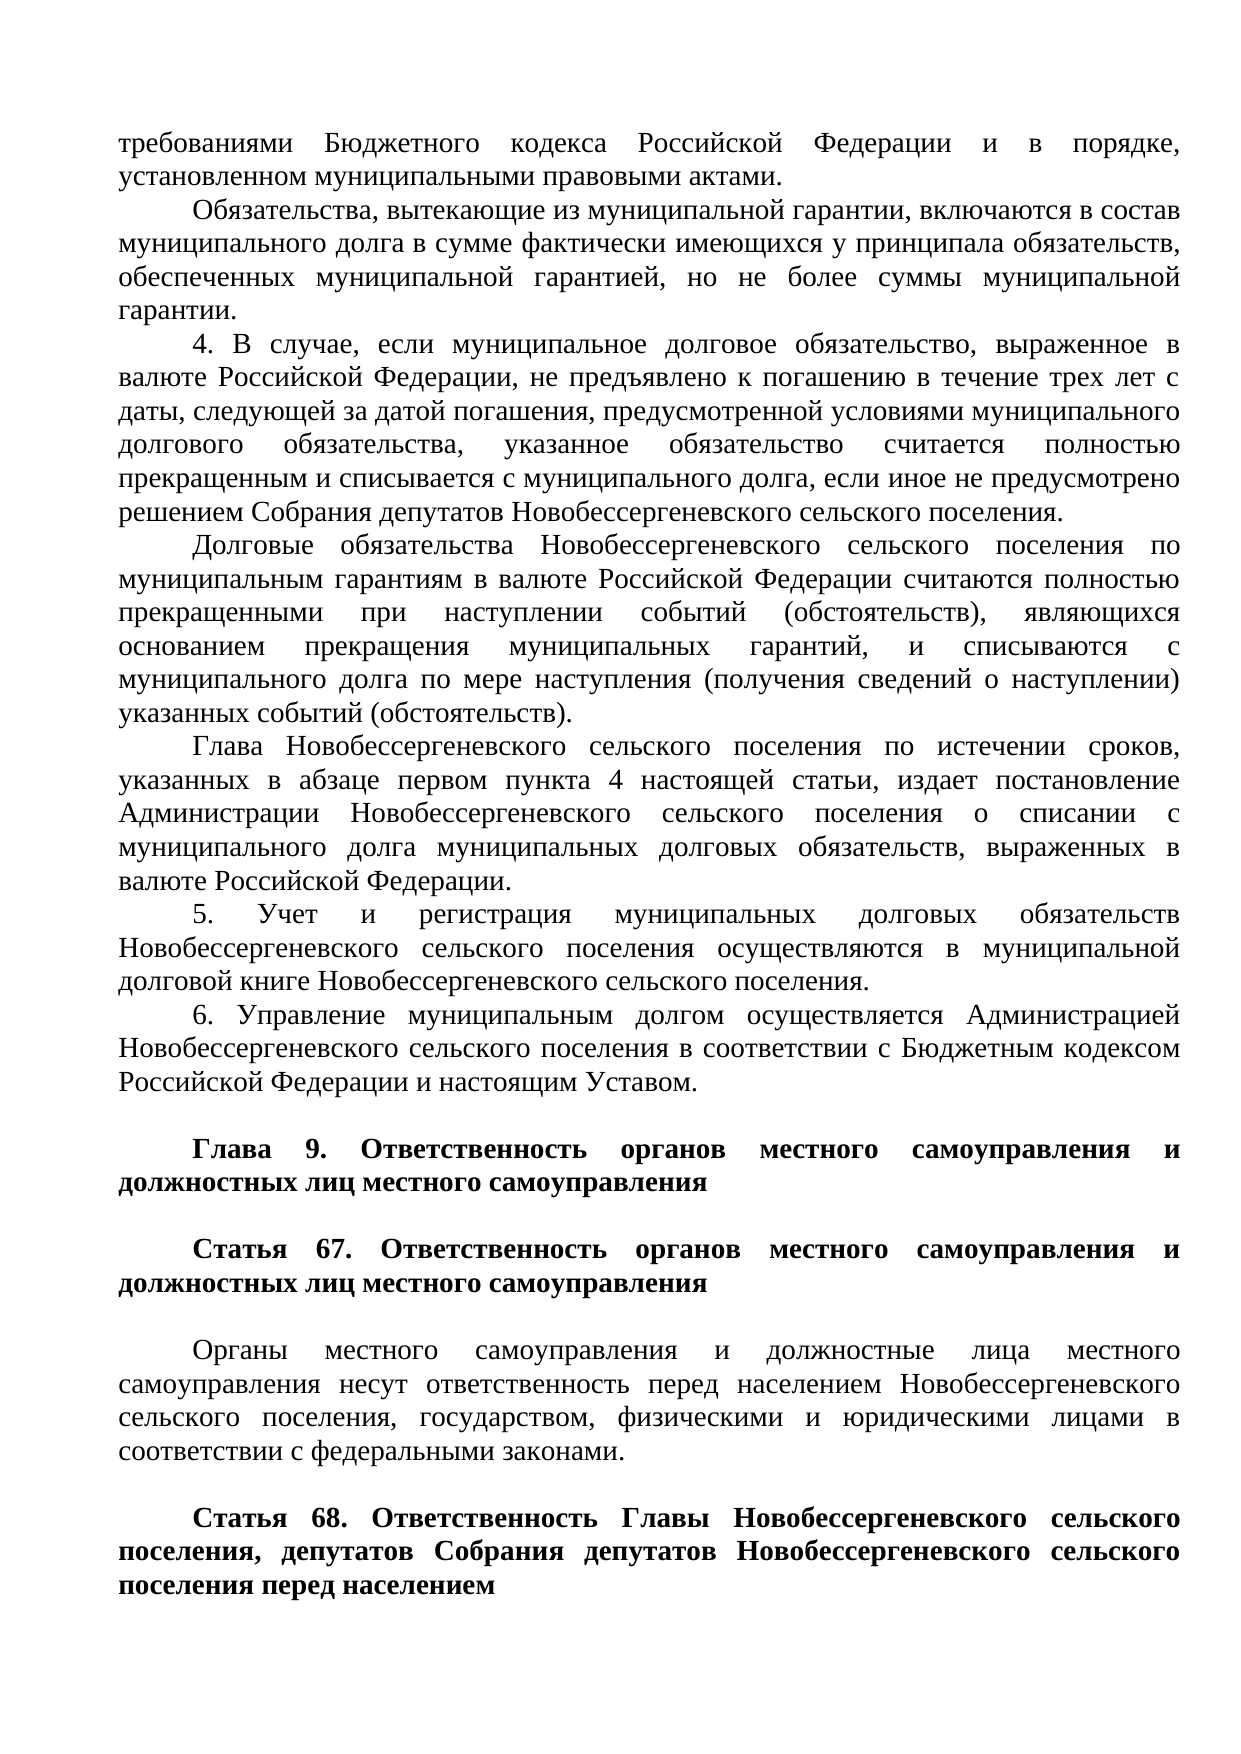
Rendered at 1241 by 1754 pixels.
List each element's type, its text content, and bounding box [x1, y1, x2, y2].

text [118, 125, 1181, 192]
text Обязательства, вытекающие из муниципальной гарантии, включаются в состав муниципального долга в сумме фактически имеющихся у принципала обязательств, обеспеченных муниципальной гарантией, но не более суммы муниципальной гарантии. [118, 192, 1181, 326]
text Долговые обязательства Новобессергеневского сельского поселения по муниципальным гарантиям в валюте Российской Федерации считаются полностью прекращенными при наступлении событий (обстоятельств), являющихся основанием прекращения муниципальных гарантий, и списываются с муниципального долга по мере наступления (получения сведений о наступлении) указанных событий (обстоятельств). [118, 527, 1181, 728]
text 5. Учет и регистрация муниципальных долговых обязательств Новобессергеневского сельского поселения осуществляются в муниципальной долговой книге Новобессергеневского сельского поселения. [118, 896, 1181, 997]
text Органы местного самоуправления и должностные лица местного самоуправления несут ответственность перед населением Новобессергеневского сельского поселения, государством, физическими и юридическими лицами в соответствии с федеральными законами. [118, 1332, 1181, 1466]
text Глава 9. Ответственность органов местного самоуправления и должностных лиц местного самоуправления [118, 1131, 1181, 1198]
text Статья 68. Ответственность Главы Новобессергеневского сельского поселения, депутатов Собрания депутатов Новобессергеневского сельского поселения перед населением [118, 1500, 1181, 1601]
text 6. Управление муниципальным долгом осуществляется Администрацией Новобессергеневского сельского поселения в соответствии с Бюджетным кодексом Российской Федерации и настоящим Уставом. [118, 997, 1181, 1097]
text 4. В случае, если муниципальное долговое обязательство, выраженное в валюте Российской Федерации, не предъявлено к погашению в течение трех лет с даты, следующей за датой погашения, предусмотренной условиями муниципального долгового обязательства, указанное обязательство считается полностью прекращенным и списывается с муниципального долга, если иное не предусмотрено решением Собрания депутатов Новобессергеневского сельского поселения. [118, 326, 1181, 527]
text Статья 67. Ответственность органов местного самоуправления и должностных лиц местного самоуправления [118, 1232, 1181, 1299]
text Глава Новобессергеневского сельского поселения по истечении сроков, указанных в абзаце первом пункта 4 настоящей статьи, издает постановление Администрации Новобессергеневского сельского поселения о списании с муниципального долга муниципальных долговых обязательств, выраженных в валюте Российской Федерации. [118, 728, 1181, 896]
